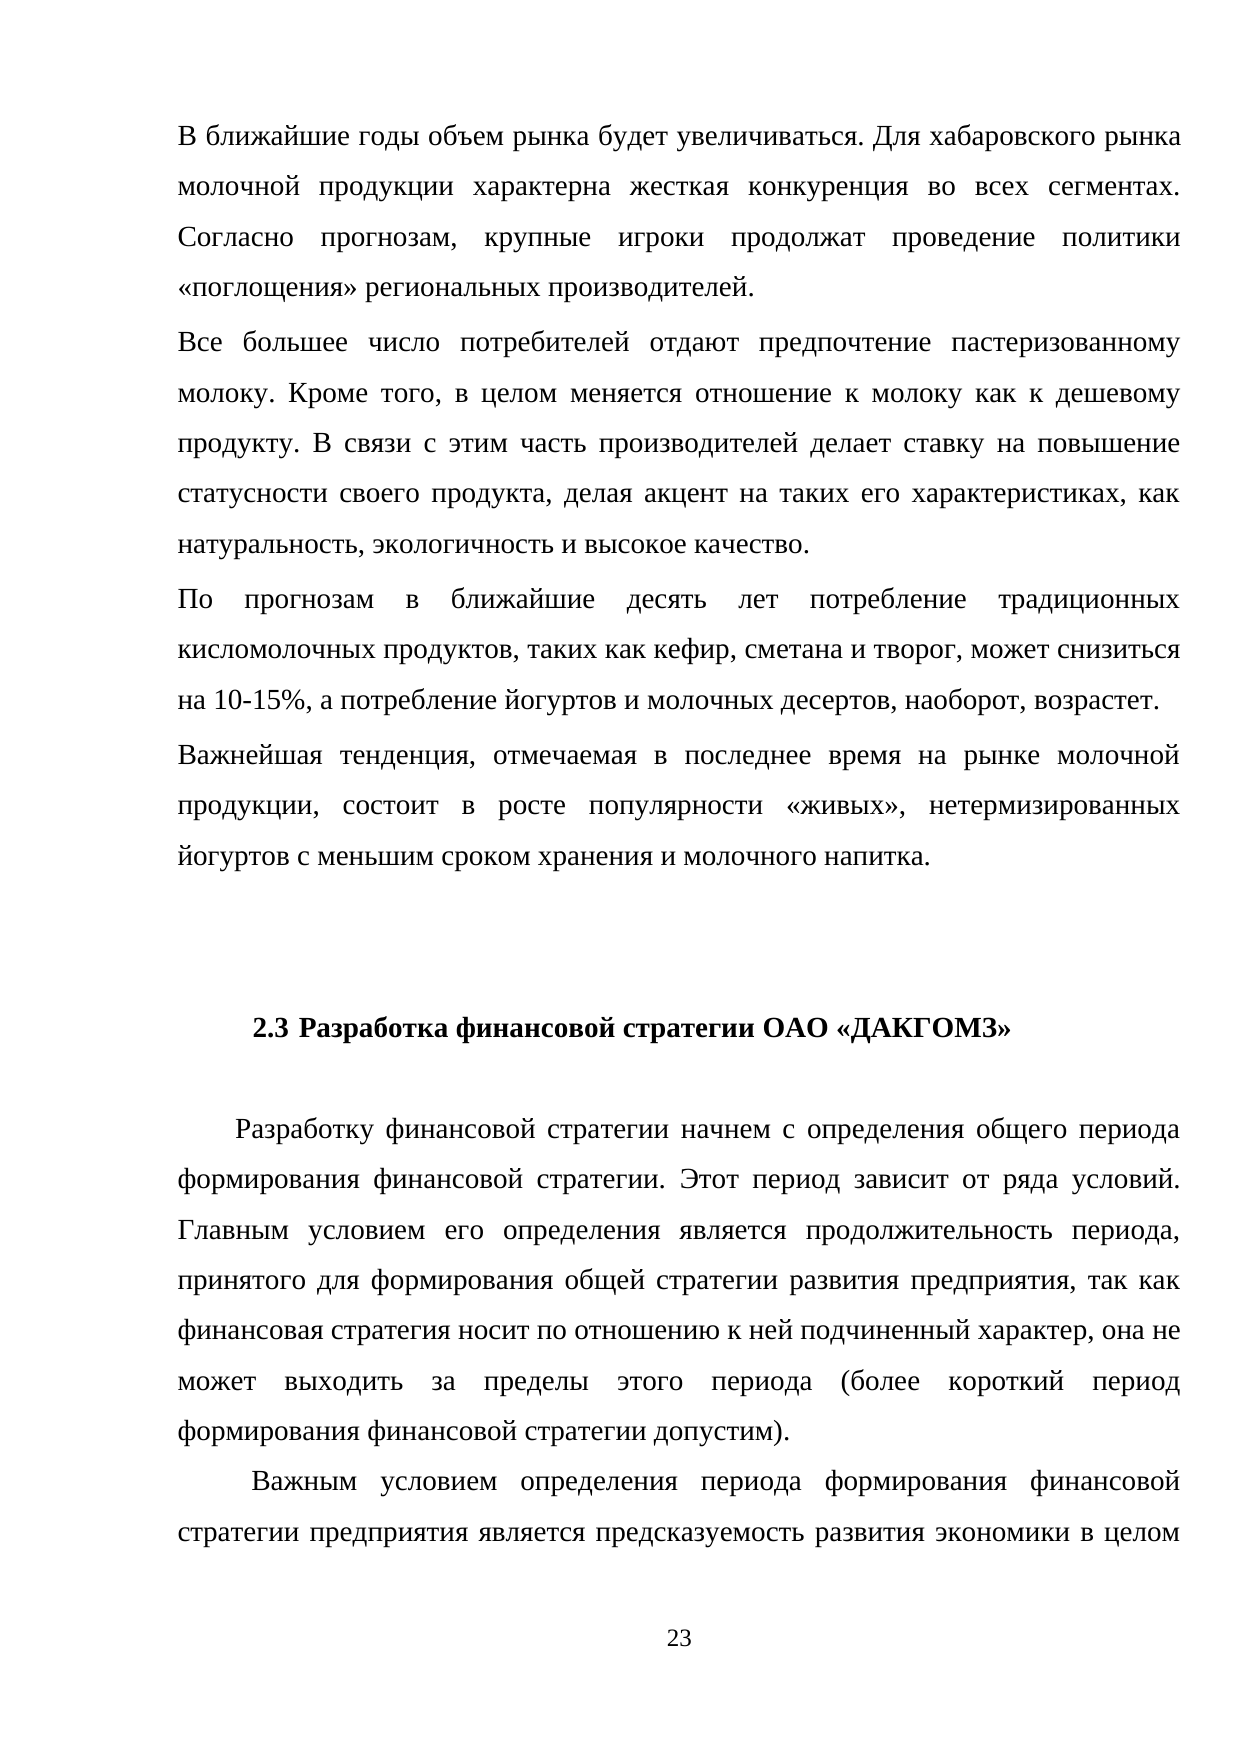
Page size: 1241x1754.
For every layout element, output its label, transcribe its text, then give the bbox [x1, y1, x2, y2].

text По прогнозам в ближайшие десять лет потребление традиционных кисломолочных продуктов, таких как кефир, сметана и творог, может снизиться на 10-15%, а потребление йогуртов и молочных десертов, наоборот, возрастет. [177, 581, 1181, 715]
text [177, 1463, 1181, 1547]
list Разработка финансовой стратегии ОАО «ДАКГОМЗ» [252, 1011, 1181, 1044]
text Все большее число потребителей отдают предпочтение пастеризованному молоку. Кроме того, в целом меняется отношение к молоку как к дешевому продукту. В связи с этим часть производителей делает ставку на повышение статусности своего продукта, делая акцент на таких его характеристиках, как натуральность, экологичность и высокое качество. [177, 324, 1181, 559]
text В ближайшие годы объем рынка будет увеличиваться. Для хабаровского рынка молочной продукции характерна жесткая конкуренция во всех сегментах. Согласно прогнозам, крупные игроки продолжат проведение политики «поглощения» региональных производителей. [177, 118, 1181, 303]
text Разработку финансовой стратегии начнем с определения общего периода формирования финансовой стратегии. Этот период зависит от ряда условий. Главным условием его определения является продолжительность периода, принятого для формирования общей стратегии развития предприятия, так как финансовая стратегия носит по отношению к ней подчиненный характер, она не может выходить за пределы этого периода (более короткий период формирования финансовой стратегии допустим). [177, 1111, 1181, 1447]
text Важнейшая тенденция, отмечаемая в последнее время на рынке молочной продукции, состоит в росте популярности «живых», нетермизированных йогуртов с меньшим сроком хранения и молочного напитка. [177, 737, 1181, 871]
